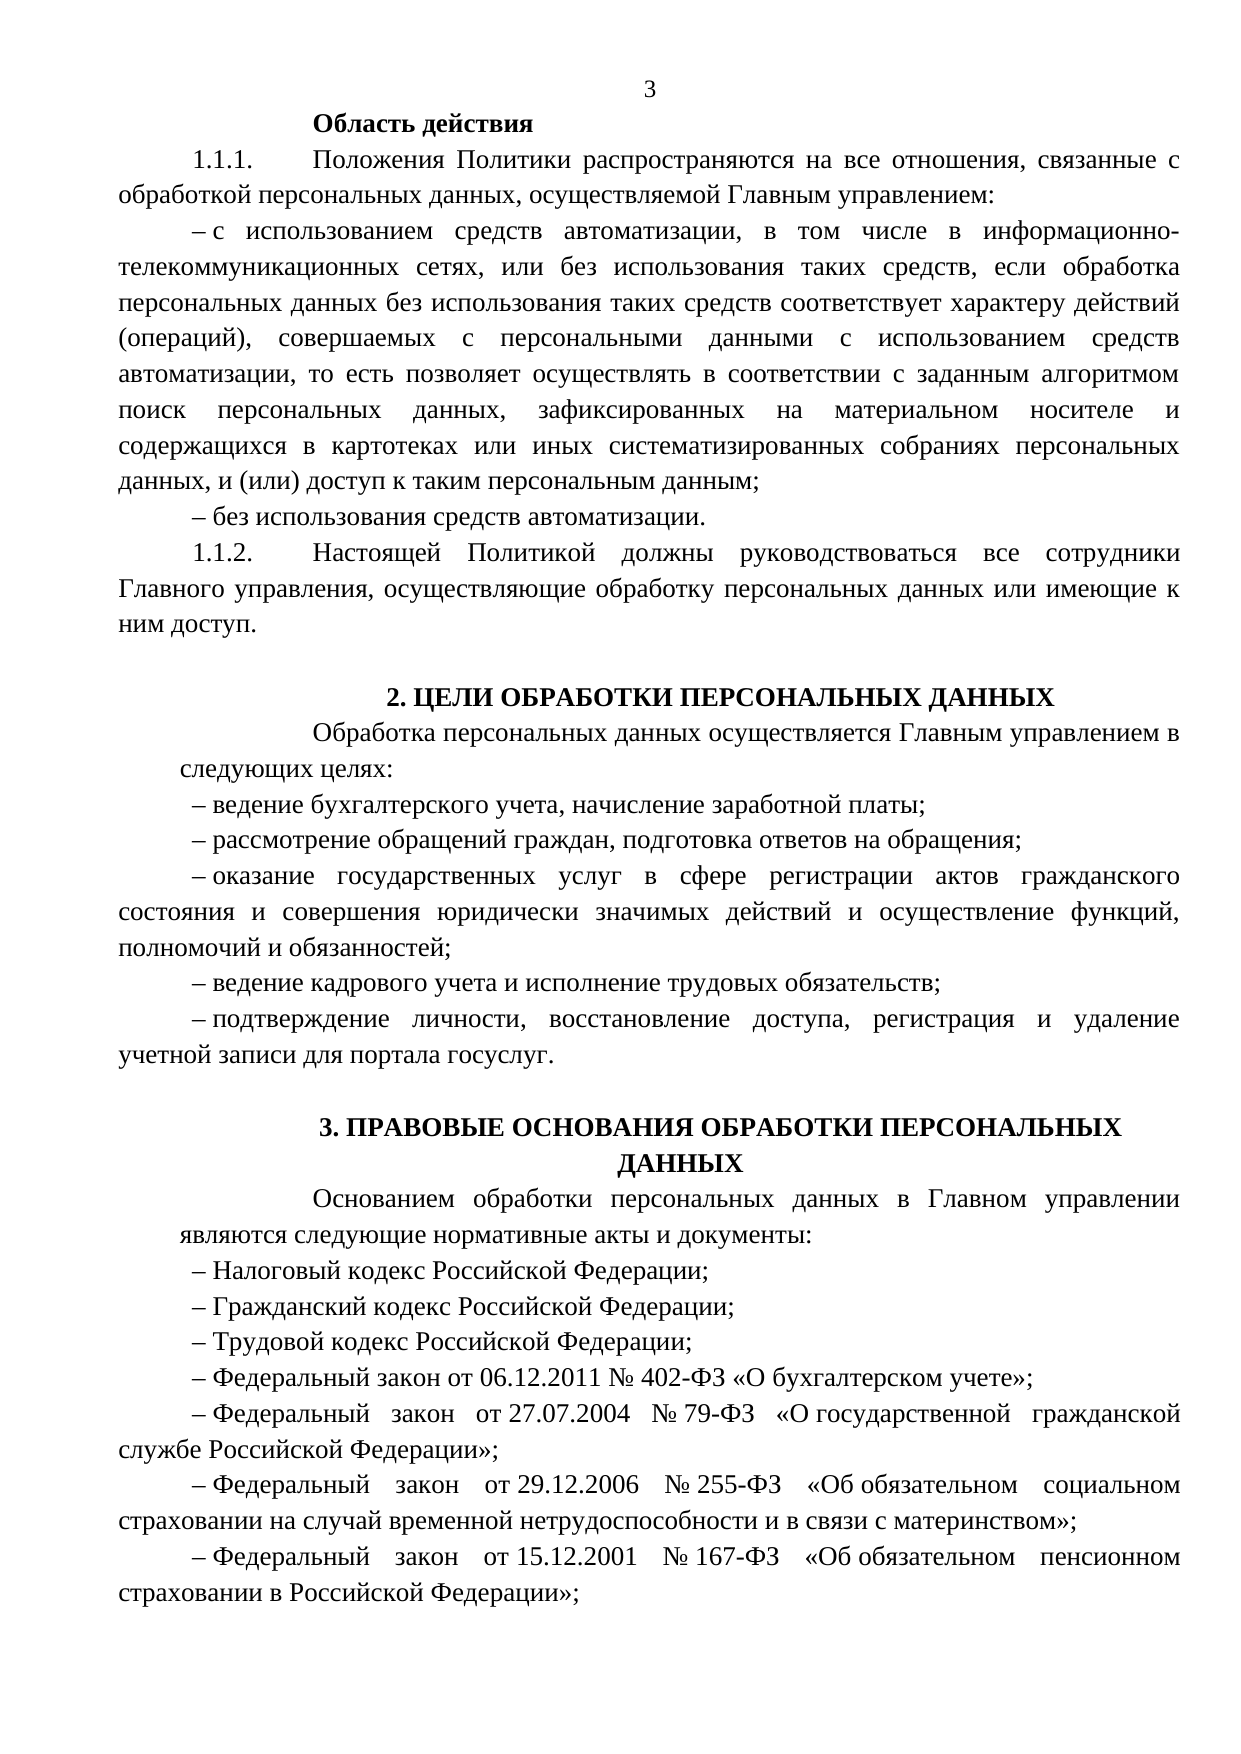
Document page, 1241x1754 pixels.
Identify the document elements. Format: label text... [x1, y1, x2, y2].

text 2. Цели обработки персональных данных [179, 681, 1181, 712]
text Область действия [179, 107, 1181, 138]
text Гражданский кодекс Российской Федерации; [118, 1290, 1181, 1321]
text без использования средств автоматизации. [118, 500, 1181, 531]
text рассмотрение обращений граждан, подготовка ответов на обращения; [118, 823, 1181, 855]
text оказание государственных услуг в сфере регистрации актов гражданского состояния и совершения юридически значимых действий и осуществление функций, полномочий и обязанностей; [118, 859, 1181, 962]
text Настоящей Политикой должны руководствоваться все сотрудники Главного управления, осуществляющие обработку персональных данных или имеющие к ним доступ. [118, 536, 1181, 638]
text Федеральный закон от 27.07.2004 № 79-ФЗ «О государственной гражданской службе Российской Федерации»; [118, 1397, 1181, 1464]
text Положения Политики распространяются на все отношения, связанные с обработкой персональных данных, осуществляемой Главным управлением: [118, 143, 1181, 210]
text Налоговый кодекс Российской Федерации; [118, 1254, 1181, 1285]
text 3. Правовые основания обработки персональных данных [179, 1111, 1181, 1178]
text Основанием обработки персональных данных в Главном управлении являются следующие нормативные акты и документы: [179, 1183, 1181, 1249]
text Федеральный закон от 06.12.2011 № 402-ФЗ «О бухгалтерском учете»; [118, 1361, 1181, 1392]
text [118, 1540, 1181, 1607]
text ведение бухгалтерского учета, начисление заработной платы; [118, 788, 1181, 819]
text ведение кадрового учета и исполнение трудовых обязательств; [118, 966, 1181, 998]
text подтверждение личности, восстановление доступа, регистрация и удаление учетной записи для портала госуслуг. [118, 1002, 1181, 1069]
text Трудовой кодекс Российской Федерации; [118, 1326, 1181, 1357]
text Обработка персональных данных осуществляется Главным управлением в следующих целях: [179, 716, 1181, 783]
text с использованием средств автоматизации, в том числе в информационно-телекоммуникационных сетях, или без использования таких средств, если обработка персональных данных без использования таких средств соответствует характеру действий (операций), совершаемых с персональными данными с использованием средств автоматизации, то есть позволяет осуществлять в соответствии с заданным алгоритмом поиск персональных данных, зафиксированных на материальном носителе и содержащихся в картотеках или иных систематизированных собраниях персональных данных, и (или) доступ к таким персональным данным; [118, 214, 1181, 496]
text Федеральный закон от 29.12.2006 № 255-ФЗ «Об обязательном социальном страховании на случай временной нетрудоспособности и в связи с материнством»; [118, 1468, 1181, 1535]
